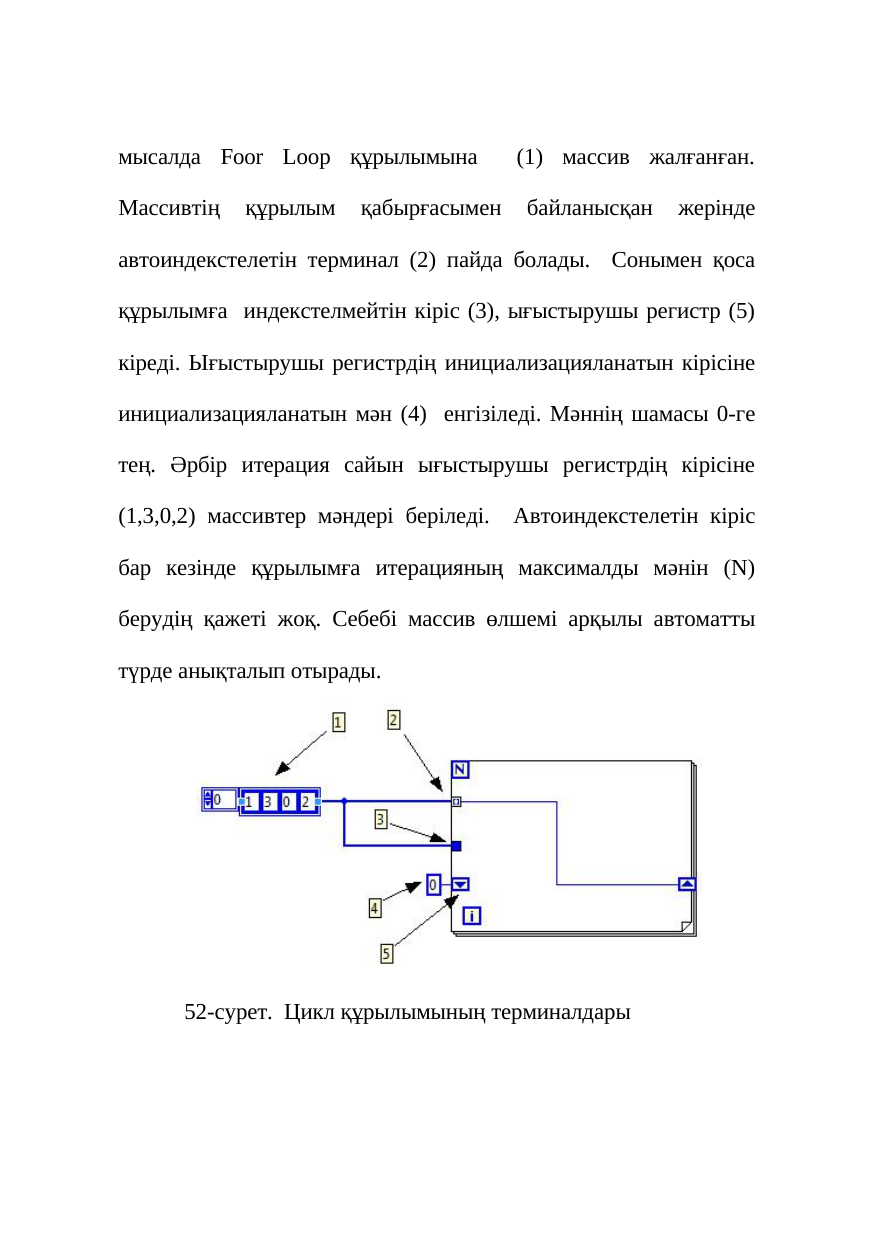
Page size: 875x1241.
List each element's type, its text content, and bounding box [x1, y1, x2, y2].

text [59, 118, 756, 683]
text 52-сурет. Цикл құрылымының терминалдары [59, 973, 756, 1024]
picture [178, 703, 725, 973]
